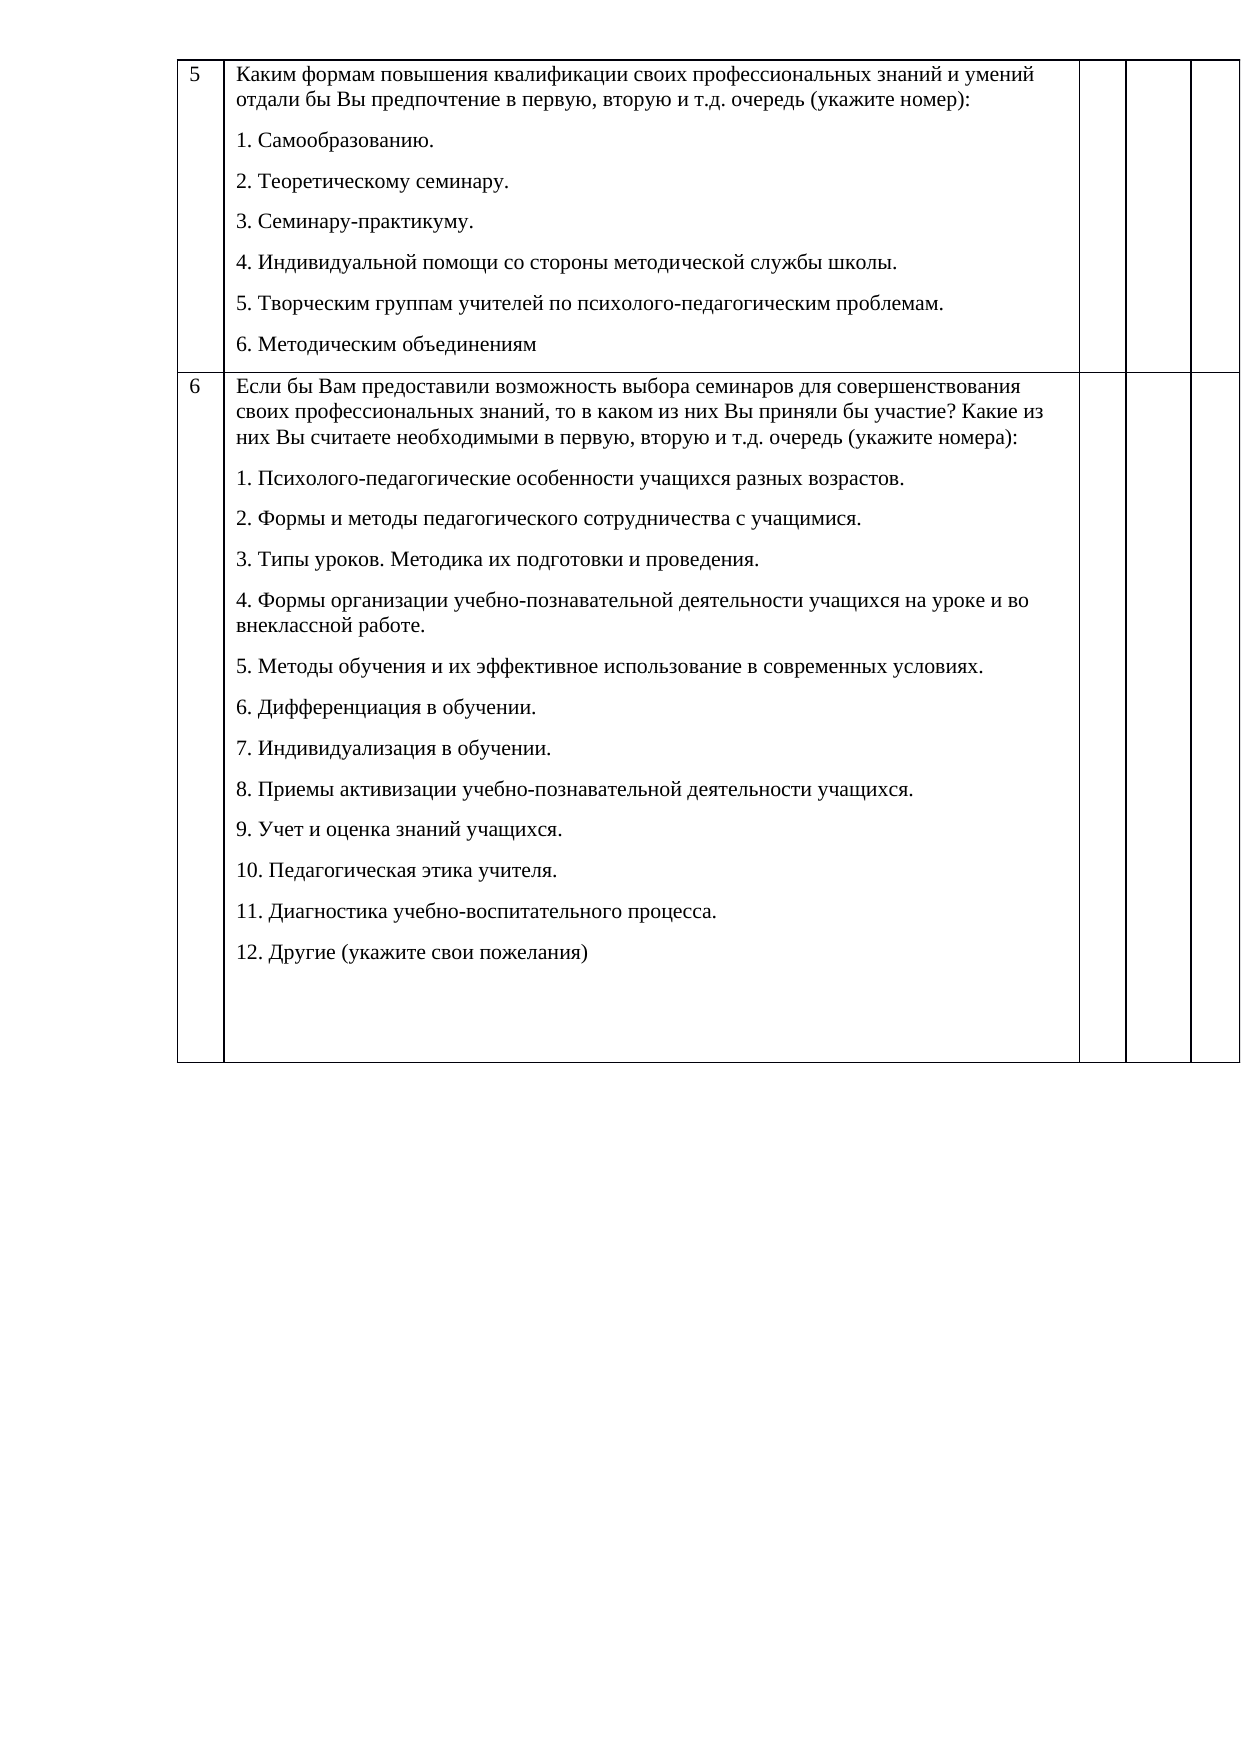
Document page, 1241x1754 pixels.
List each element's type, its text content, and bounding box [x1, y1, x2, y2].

table_cell Каким формам повышения квалификации своих профессиональных знаний и умений отдали бы Вы предпочтение в первую, вторую и т.д. очередь (укажите номер): 1. Самообразованию. 2. Теоретическому семинару. 3. Семинару-практикуму. 4. Индивидуальной помощи со стороны методической службы школы. 5. Творческим группам учителей по психолого-педагогическим проблемам. 6. Методическим объединениям [225, 61, 1079, 372]
table_cell [1127, 61, 1190, 372]
table_cell [1192, 373, 1239, 1061]
table_cell 5 [178, 61, 223, 372]
table_cell 6 [178, 373, 223, 1061]
table_cell Если бы Вам предоставили возможность выбора семинаров для совершенствования своих профессиональных знаний, то в каком из них Вы приняли бы участие? Какие из них Вы считаете необходимыми в первую, вторую и т.д. очередь (укажите номера): 1. Психолого-педагогические особенности учащихся разных возрастов. 2. Формы и методы педагогического сотрудничества с учащимися. 3. Типы уроков. Методика их подготовки и проведения. 4. Формы организации учебно-познавательной деятельности учащихся на уроке и во внеклассной работе. 5. Методы обучения и их эффективное использование в современных условиях. 6. Дифференциация в обучении. 7. Индивидуализация в обучении. 8. Приемы активизации учебно-познавательной деятельности учащихся. 9. Учет и оценка знаний учащихся. 10. Педагогическая этика учителя. 11. Диагностика учебно-воспитательного процесса. 12. Другие (укажите свои пожелания) [225, 373, 1079, 1061]
table_cell [1192, 61, 1239, 372]
table_cell [1080, 61, 1125, 372]
table_cell [1080, 373, 1125, 1061]
table_cell [1127, 373, 1190, 1061]
